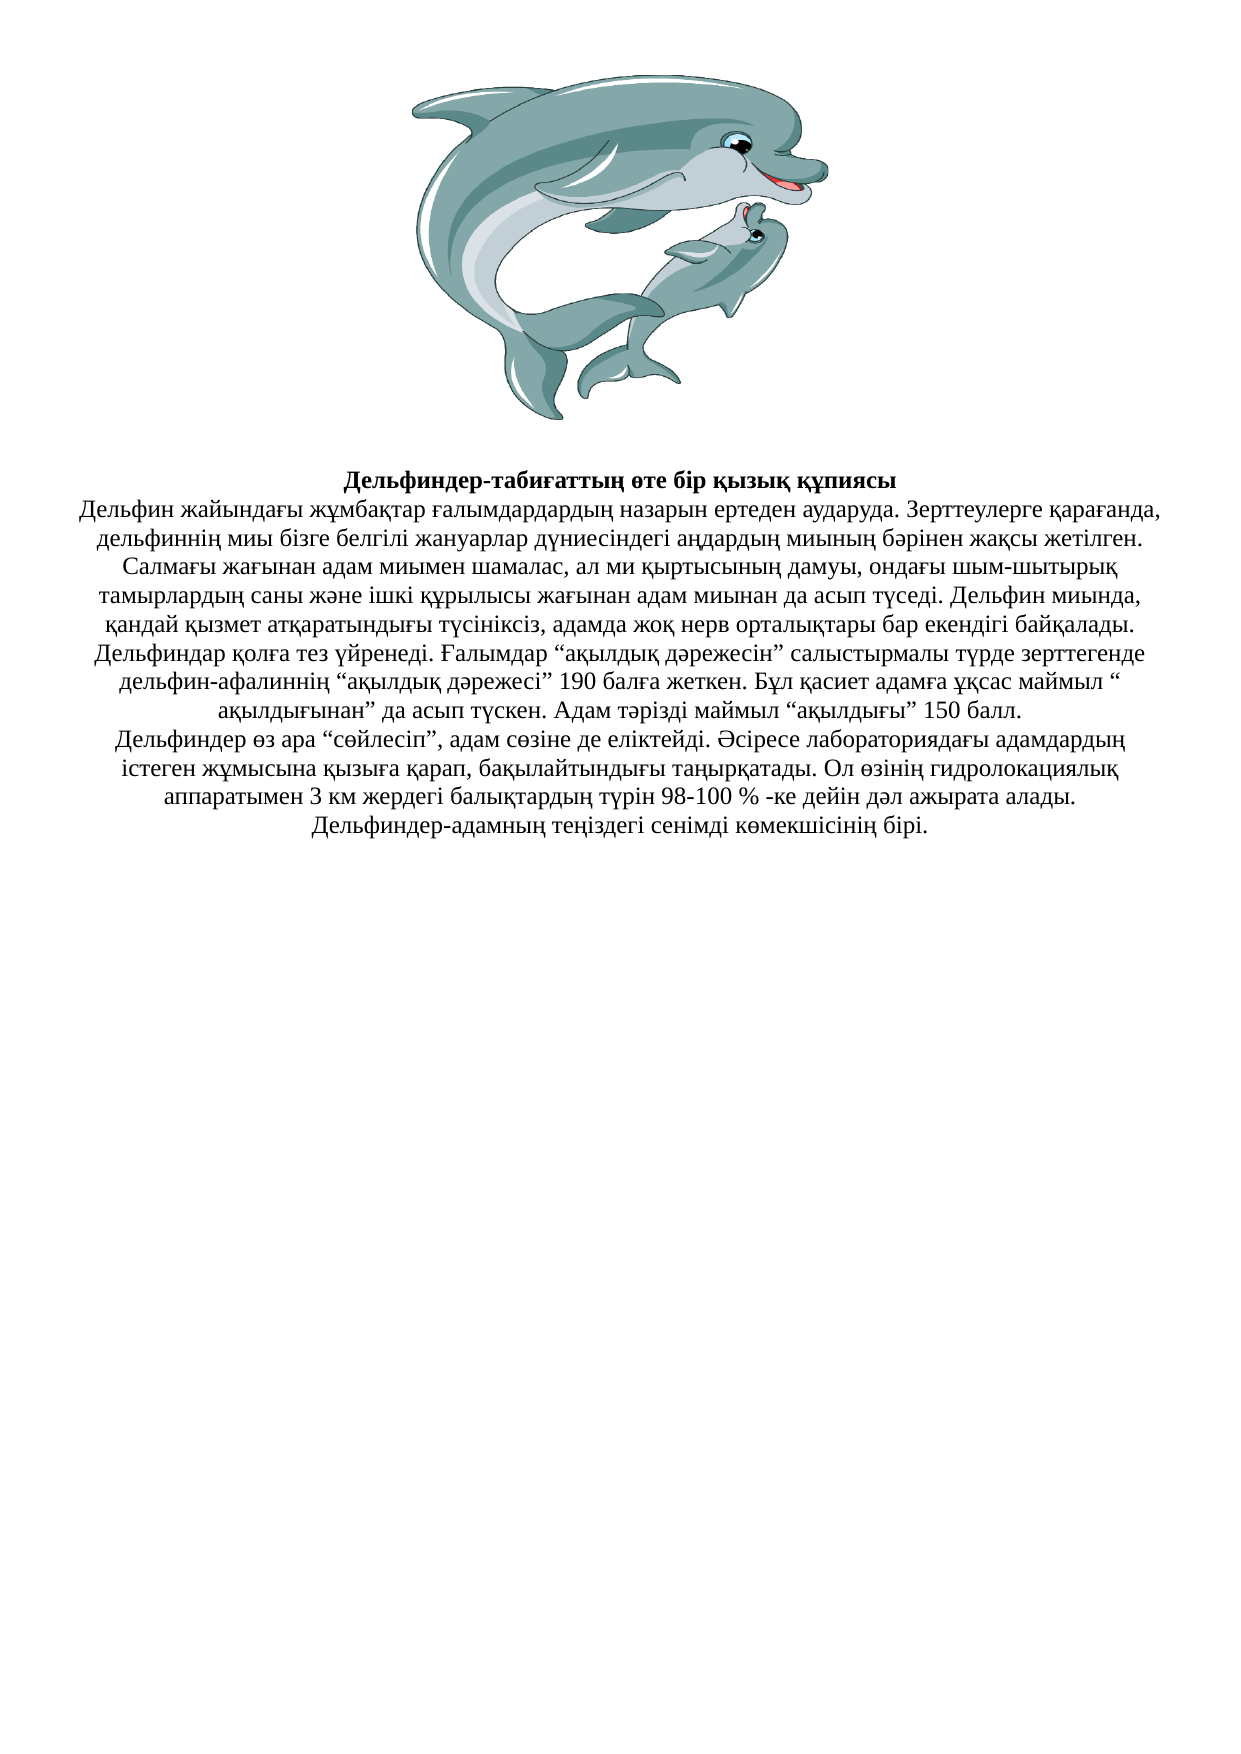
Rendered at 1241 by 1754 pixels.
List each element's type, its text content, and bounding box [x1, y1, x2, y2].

text Дельфин жайындағы жұмбақтар ғалымдардардың назарын ертеден аударуда. Зерттеулерге қарағанда, дельфиннің миы бізге белгілі жануарлар дүниесіндегі аңдардың миының бәрінен жақсы жетілген. Салмағы жағынан адам миымен шамалас, ал ми қыртысының дамуы, ондағы шым-шытырық тамырлардың саны және ішкі құрылысы жағынан адам миынан да асып түседі. Дельфин миында, қандай қызмет атқаратындығы түсініксіз, адамда жоқ нерв орталықтары бар екендігі байқалады. [75, 494, 1165, 638]
text Дельфиндер өз ара “сөйлесіп”, адам сөзіне де еліктейді. Әсіресе лабораториядағы адамдардың істеген жұмысына қызыға қарап, бақылайтындығы таңырқатады. Ол өзінің гидролокациялық аппаратымен 3 км жердегі балықтардың түрін 98-100 % -ке дейін дәл ажырата алады. [75, 724, 1165, 810]
picture [412, 75, 829, 420]
text Дельфиндер-адамның теңіздегі сенімді көмекшісінің бірі. [75, 810, 1165, 839]
text Дельфиндер-табиғаттың өте бір қызық құпиясы [75, 465, 1165, 494]
text Дельфиндар қолға тез үйренеді. Ғалымдар “ақылдық дәрежесін” салыстырмалы түрде зерттегенде дельфин-афалиннің “ақылдық дәрежесі” 190 балға жеткен. Бұл қасиет адамға ұқсас маймыл “ ақылдығынан” да асып түскен. Адам тәрізді маймыл “ақылдығы” 150 балл. [75, 638, 1165, 724]
